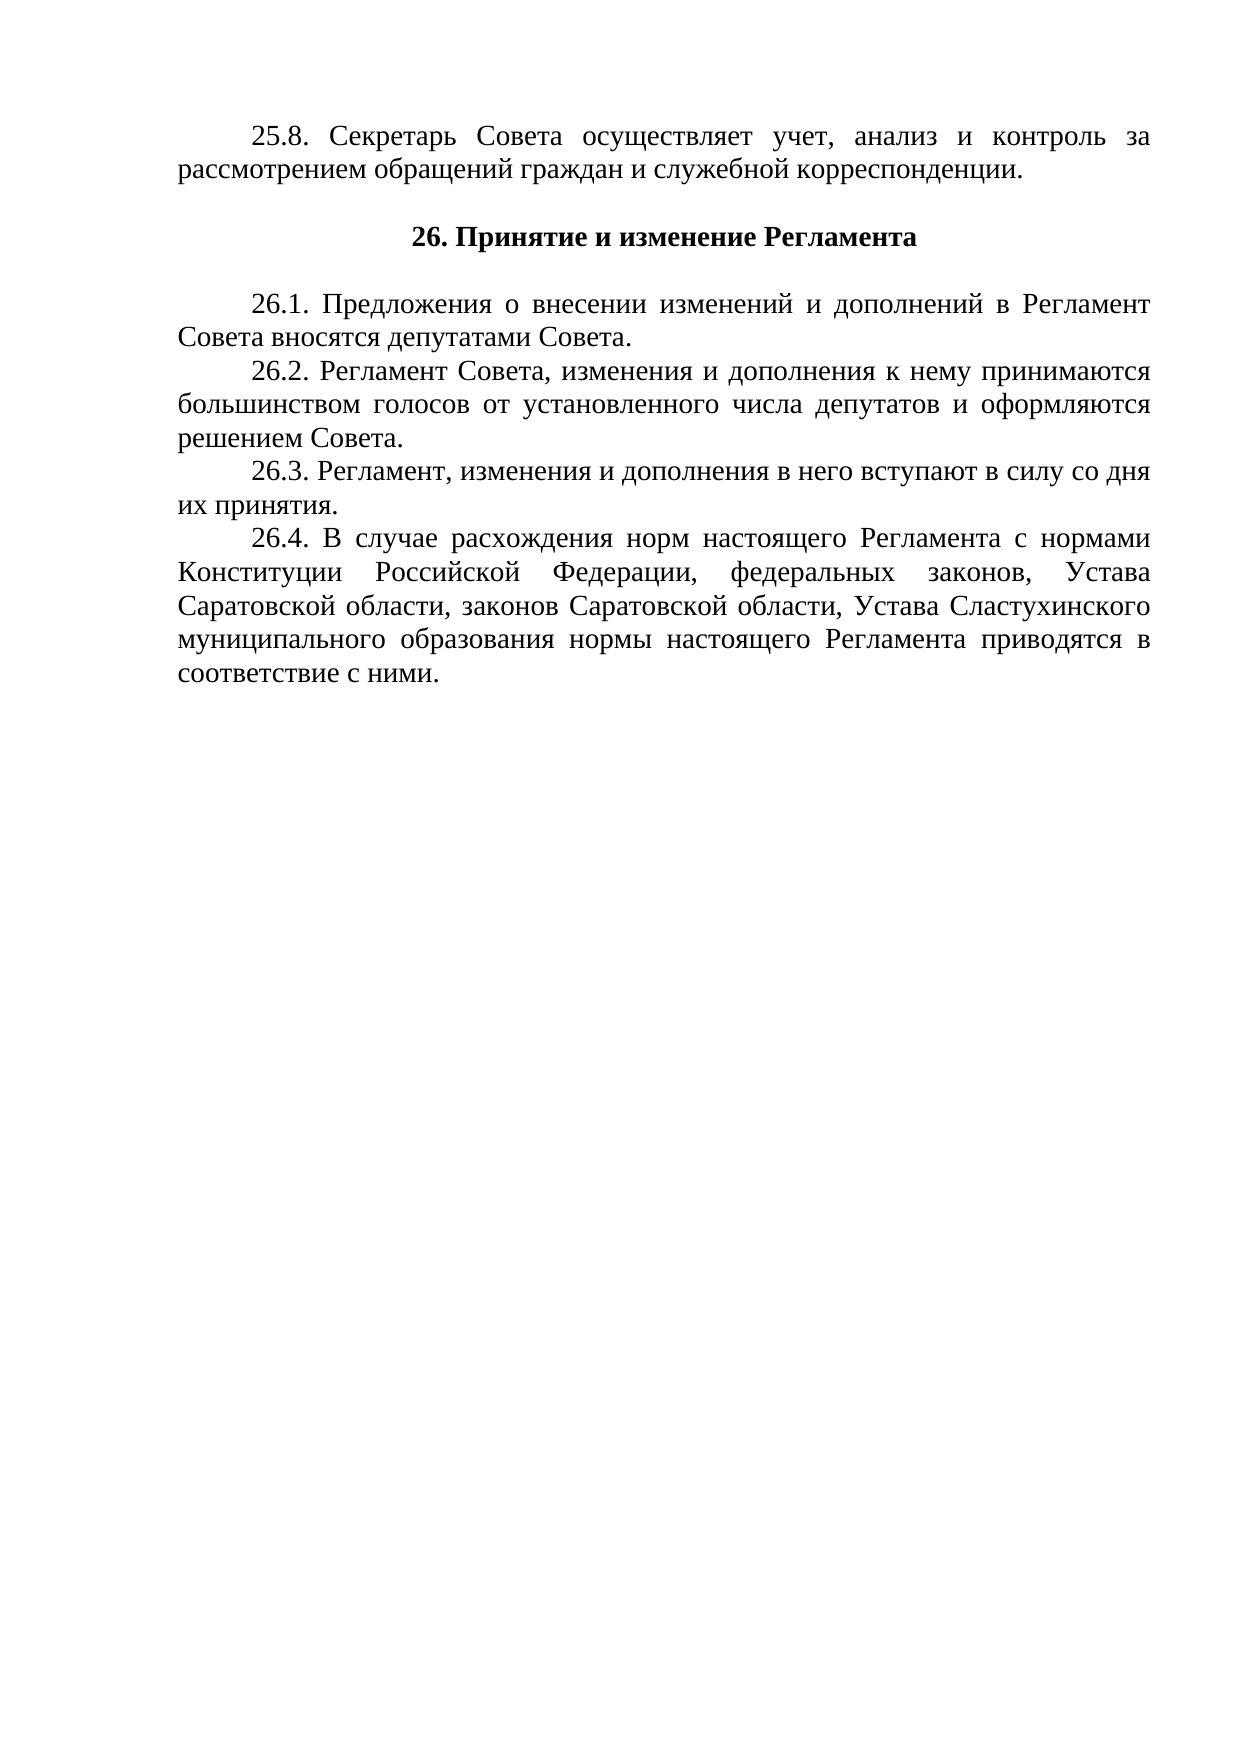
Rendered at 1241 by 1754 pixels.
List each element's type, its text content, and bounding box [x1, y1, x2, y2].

text 26. Принятие и изменение Регламента [177, 219, 1152, 252]
text 26.3. Регламент, изменения и дополнения в него вступают в силу со дня их принятия. [177, 453, 1152, 521]
text 26.1. Предложения о внесении изменений и дополнений в Регламент Совета вносятся депутатами Совета. [177, 286, 1152, 353]
text 26.2. Регламент Совета, изменения и дополнения к нему принимаются большинством голосов от установленного числа депутатов и оформляются решением Совета. [177, 353, 1152, 453]
text 26.4. В случае расхождения норм настоящего Регламента с нормами Конституции Российской Федерации, федеральных законов, Устава Саратовской области, законов Саратовской области, Устава Сластухинского муниципального образования нормы настоящего Регламента приводятся в соответствие с ними. [177, 521, 1152, 688]
text 25.8. Секретарь Совета осуществляет учет, анализ и контроль за рассмотрением обращений граждан и служебной корреспонденции. [177, 118, 1152, 185]
